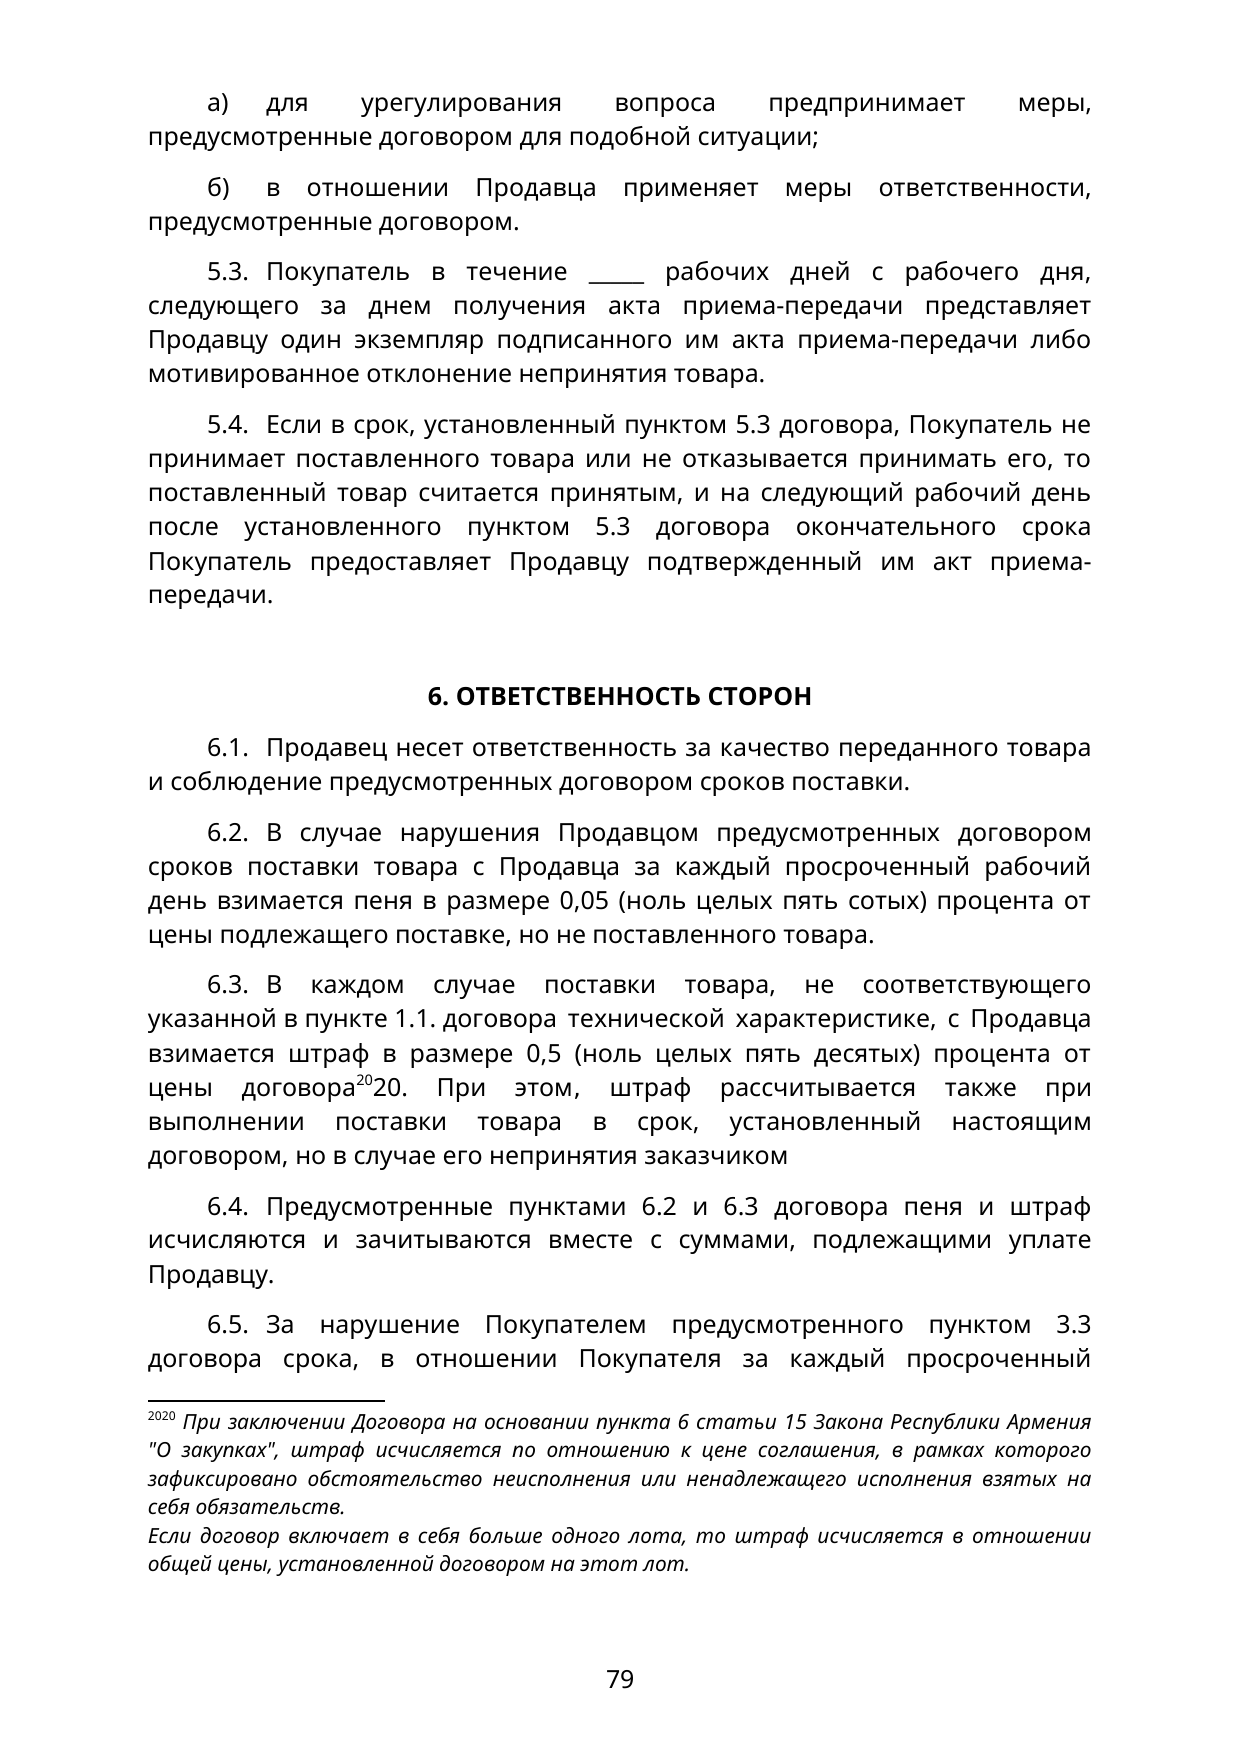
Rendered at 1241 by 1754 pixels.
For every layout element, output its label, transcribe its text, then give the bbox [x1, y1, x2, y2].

text 5.3. Покупатель в течение _____ рабочих дней с рабочего дня, следующего за днем получения акта приема-передачи представляет Продавцу один экземпляр подписанного им акта приема-передачи либо мотивированное отклонение непринятия товара. [148, 254, 1092, 390]
text 6.4. Предусмотренные пунктами 6.2 и 6.3 договора пеня и штраф исчисляются и зачитываются вместе с суммами, подлежащими уплате Продавцу. [148, 1188, 1092, 1290]
text 5.4. Если в срок, установленный пунктом 5.3 договора, Покупатель не принимает поставленного товара или не отказывается принимать его, то поставленный товар считается принятым, и на следующий рабочий день после установленного пунктом 5.3 договора окончательного срока Покупатель предоставляет Продавцу подтвержденный им акт приема-передачи. [148, 407, 1092, 611]
text 6. ОТВЕТСТВЕННОСТЬ СТОРОН [148, 679, 1092, 713]
text 6.1. Продавец несет ответственность за качество переданного товара и соблюдение предусмотренных договором сроков поставки. [148, 729, 1092, 797]
text 6.2. В случае нарушения Продавцом предусмотренных договором сроков поставки товара с Продавца за каждый просроченный рабочий день взимается пеня в размере 0,05 (ноль целых пять сотых) процента от цены подлежащего поставке, но не поставленного товара. [148, 814, 1092, 950]
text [148, 1307, 1092, 1375]
text б) в отношении Продавца применяет меры ответственности, предусмотренные договором. [148, 169, 1092, 237]
text 6.3. В каждом случае поставки товара, не соответствующего указанной в пункте 1.1. договора технической характеристике, с Продавца взимается штраф в размере 0,5 (ноль целых пять десятых) процента от цены договора20. При этом, штраф рассчитывается также при выполнении поставки товара в срок, установленный настоящим договором, но в случае его непринятия заказчиком [148, 967, 1092, 1171]
text а) для урегулирования вопроса предпринимает меры, предусмотренные договором для подобной ситуации; [148, 84, 1092, 152]
